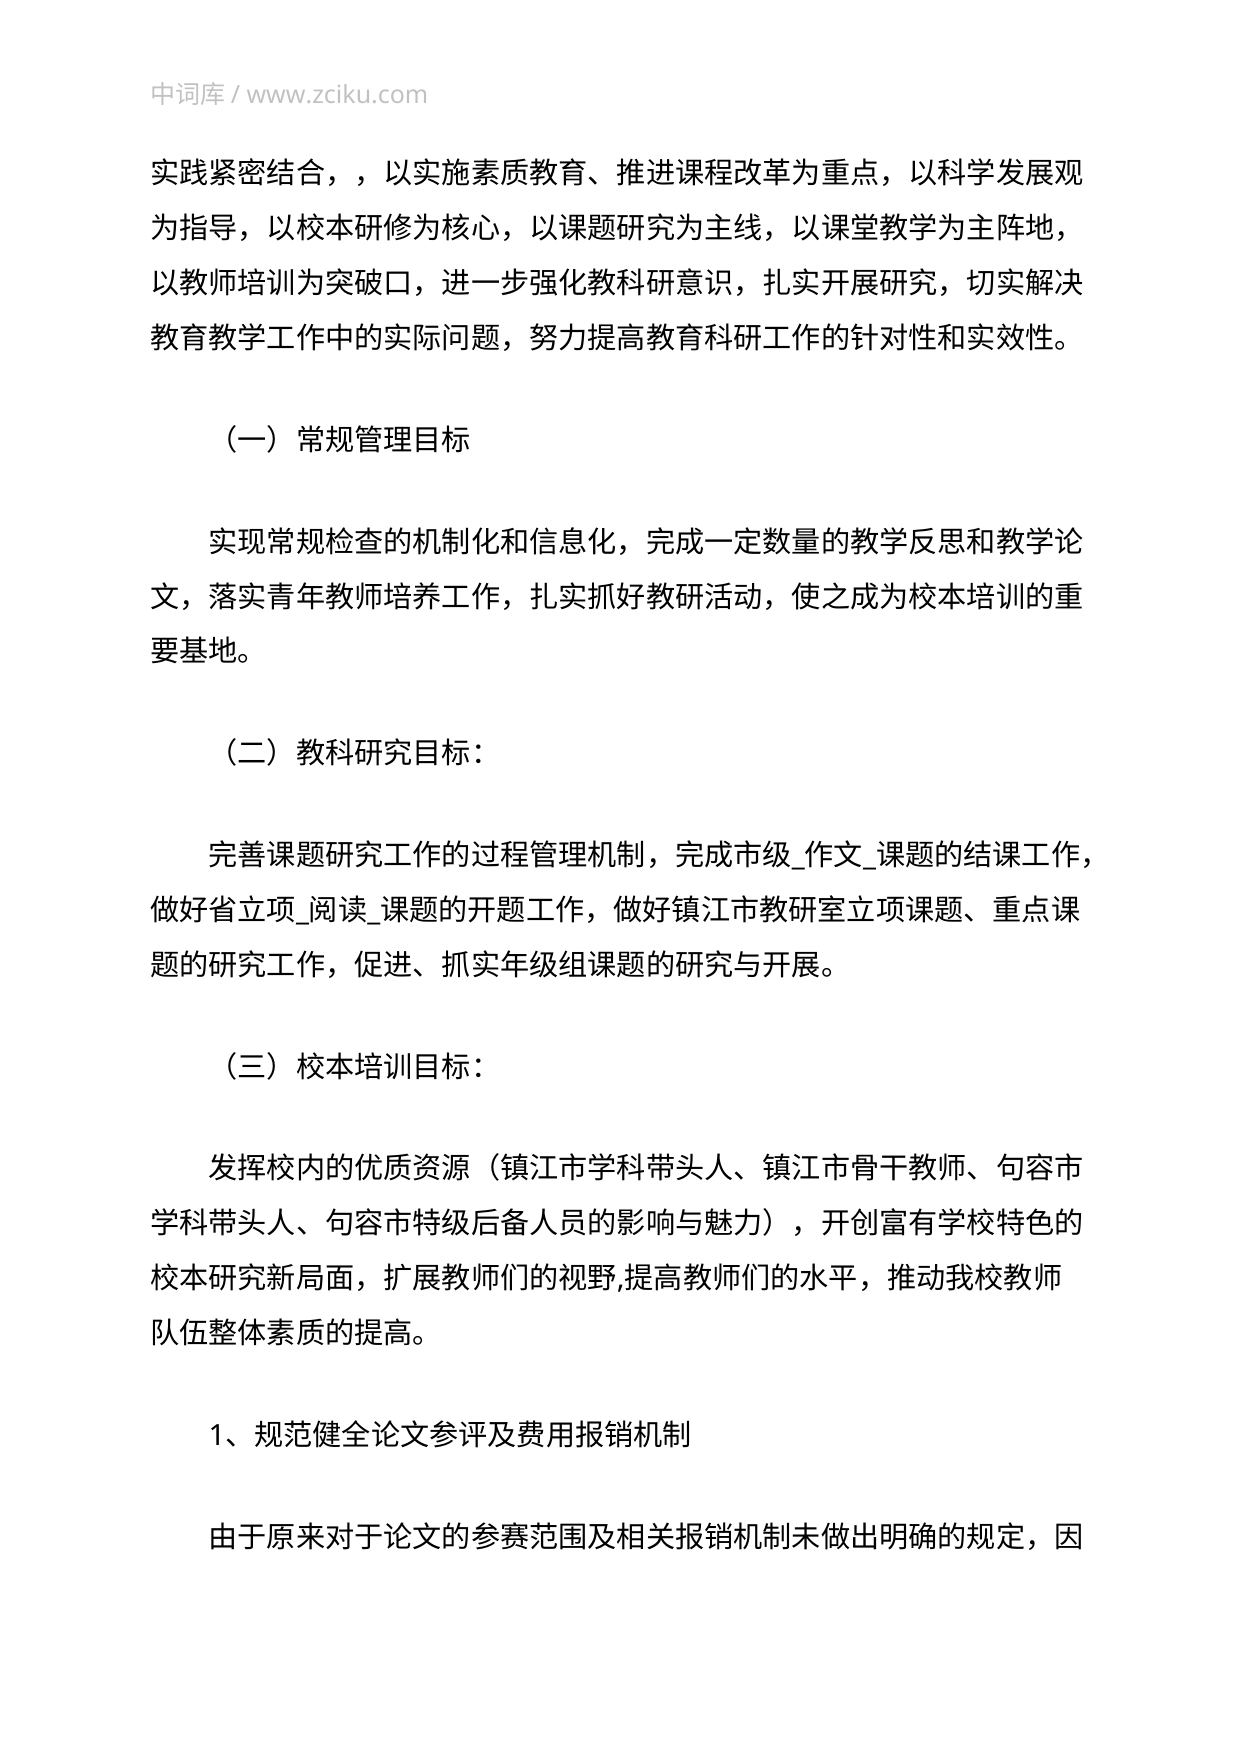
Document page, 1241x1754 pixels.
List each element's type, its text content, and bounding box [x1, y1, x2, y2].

text 实现常规检查的机制化和信息化，完成一定数量的教学反思和教学论文，落实青年教师培养工作，扎实抓好教研活动，使之成为校本培训的重要基地。 [150, 518, 1090, 670]
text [150, 150, 1090, 357]
text 1、规范健全论文参评及费用报销机制 [150, 1412, 1090, 1454]
text 完善课题研究工作的过程管理机制，完成市级_作文_课题的结课工作，做好省立项_阅读_课题的开题工作，做好镇江市教研室立项课题、重点课题的研究工作，促进、抓实年级组课题的研究与开展。 [150, 832, 1090, 984]
text （一）常规管理目标 [150, 416, 1090, 459]
text （二）教科研究目标： [150, 730, 1090, 772]
text 发挥校内的优质资源（镇江市学科带头人、镇江市骨干教师、句容市学科带头人、句容市特级后备人员的影响与魅力），开创富有学校特色的校本研究新局面，扩展教师们的视野,提高教师们的水平，推动我校教师队伍整体素质的提高。 [150, 1145, 1090, 1352]
text （三）校本培训目标： [150, 1043, 1090, 1086]
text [150, 1514, 1090, 1556]
